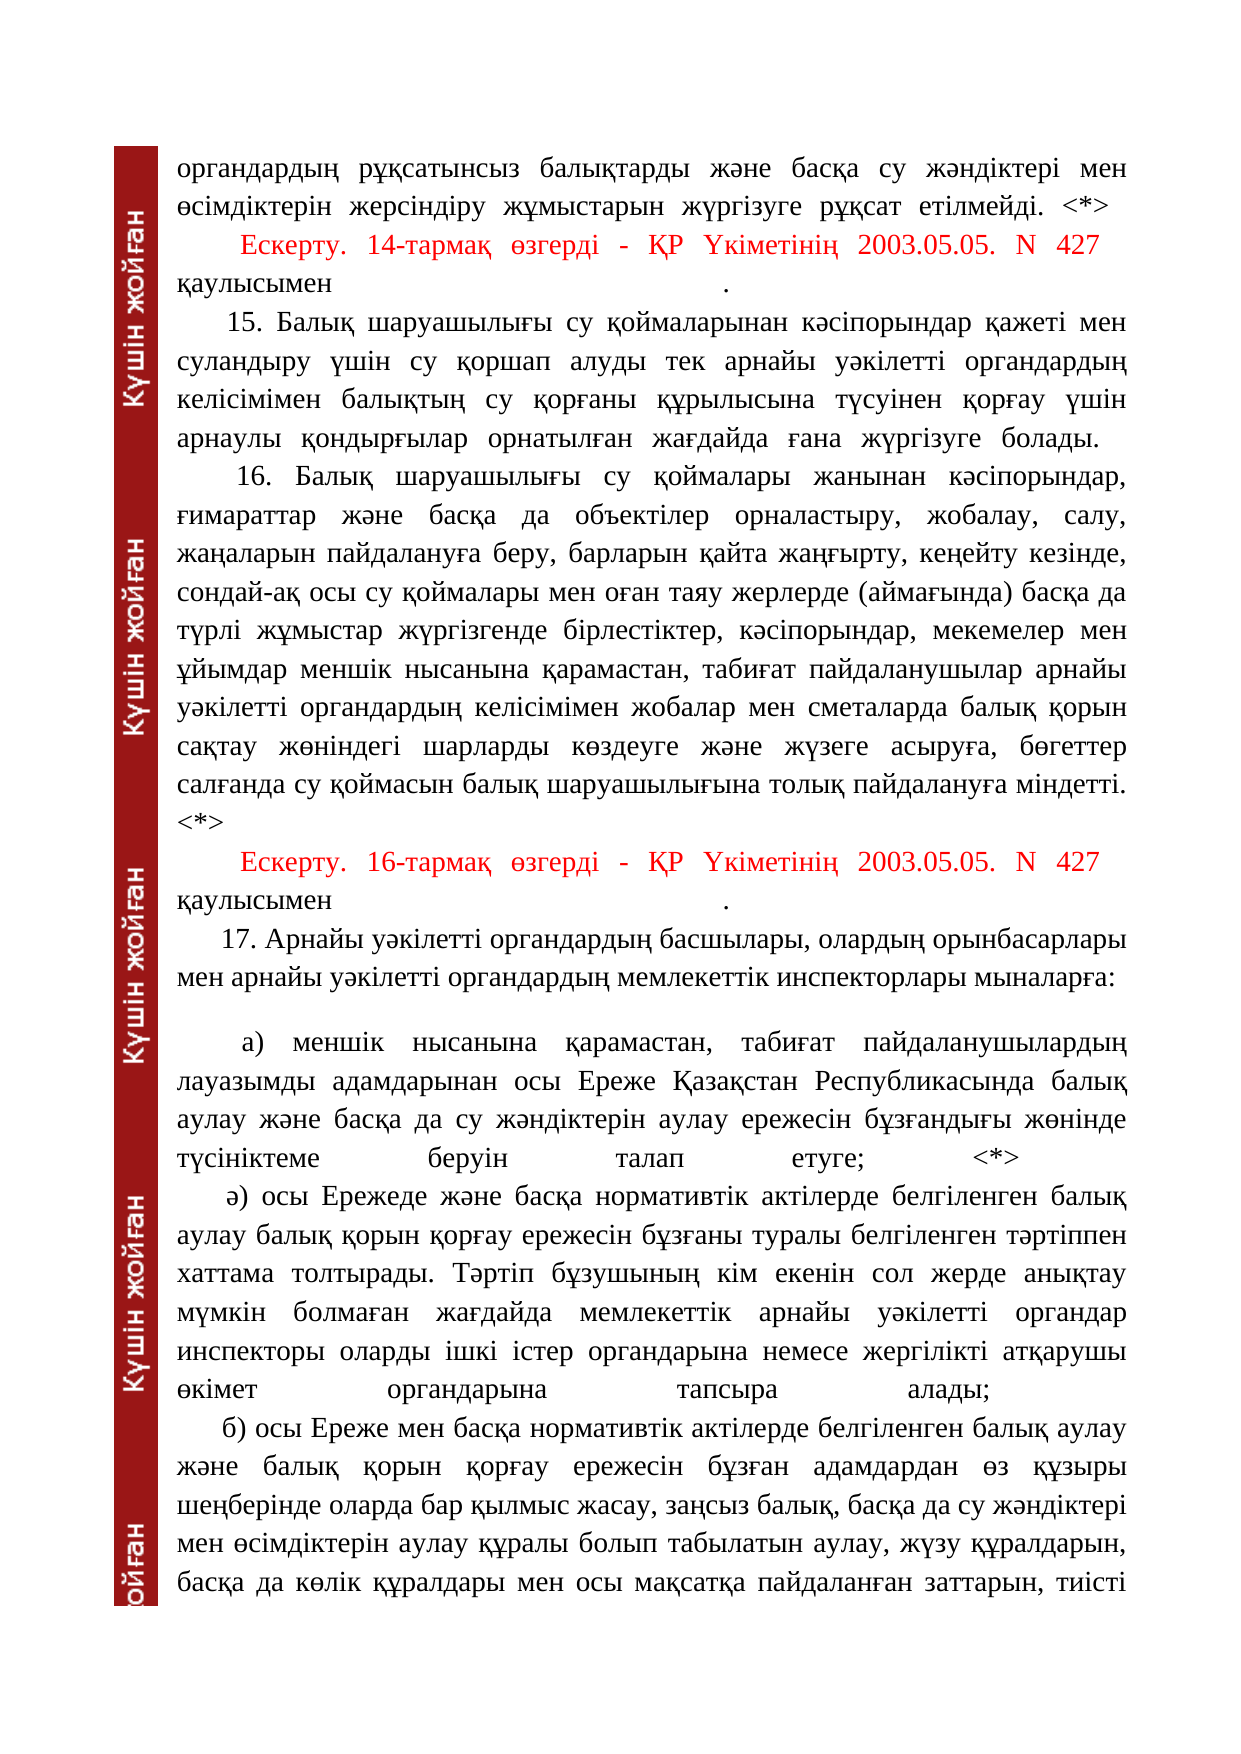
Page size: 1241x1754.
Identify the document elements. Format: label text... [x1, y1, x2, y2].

picture [114, 1597, 158, 1606]
picture [114, 146, 158, 150]
